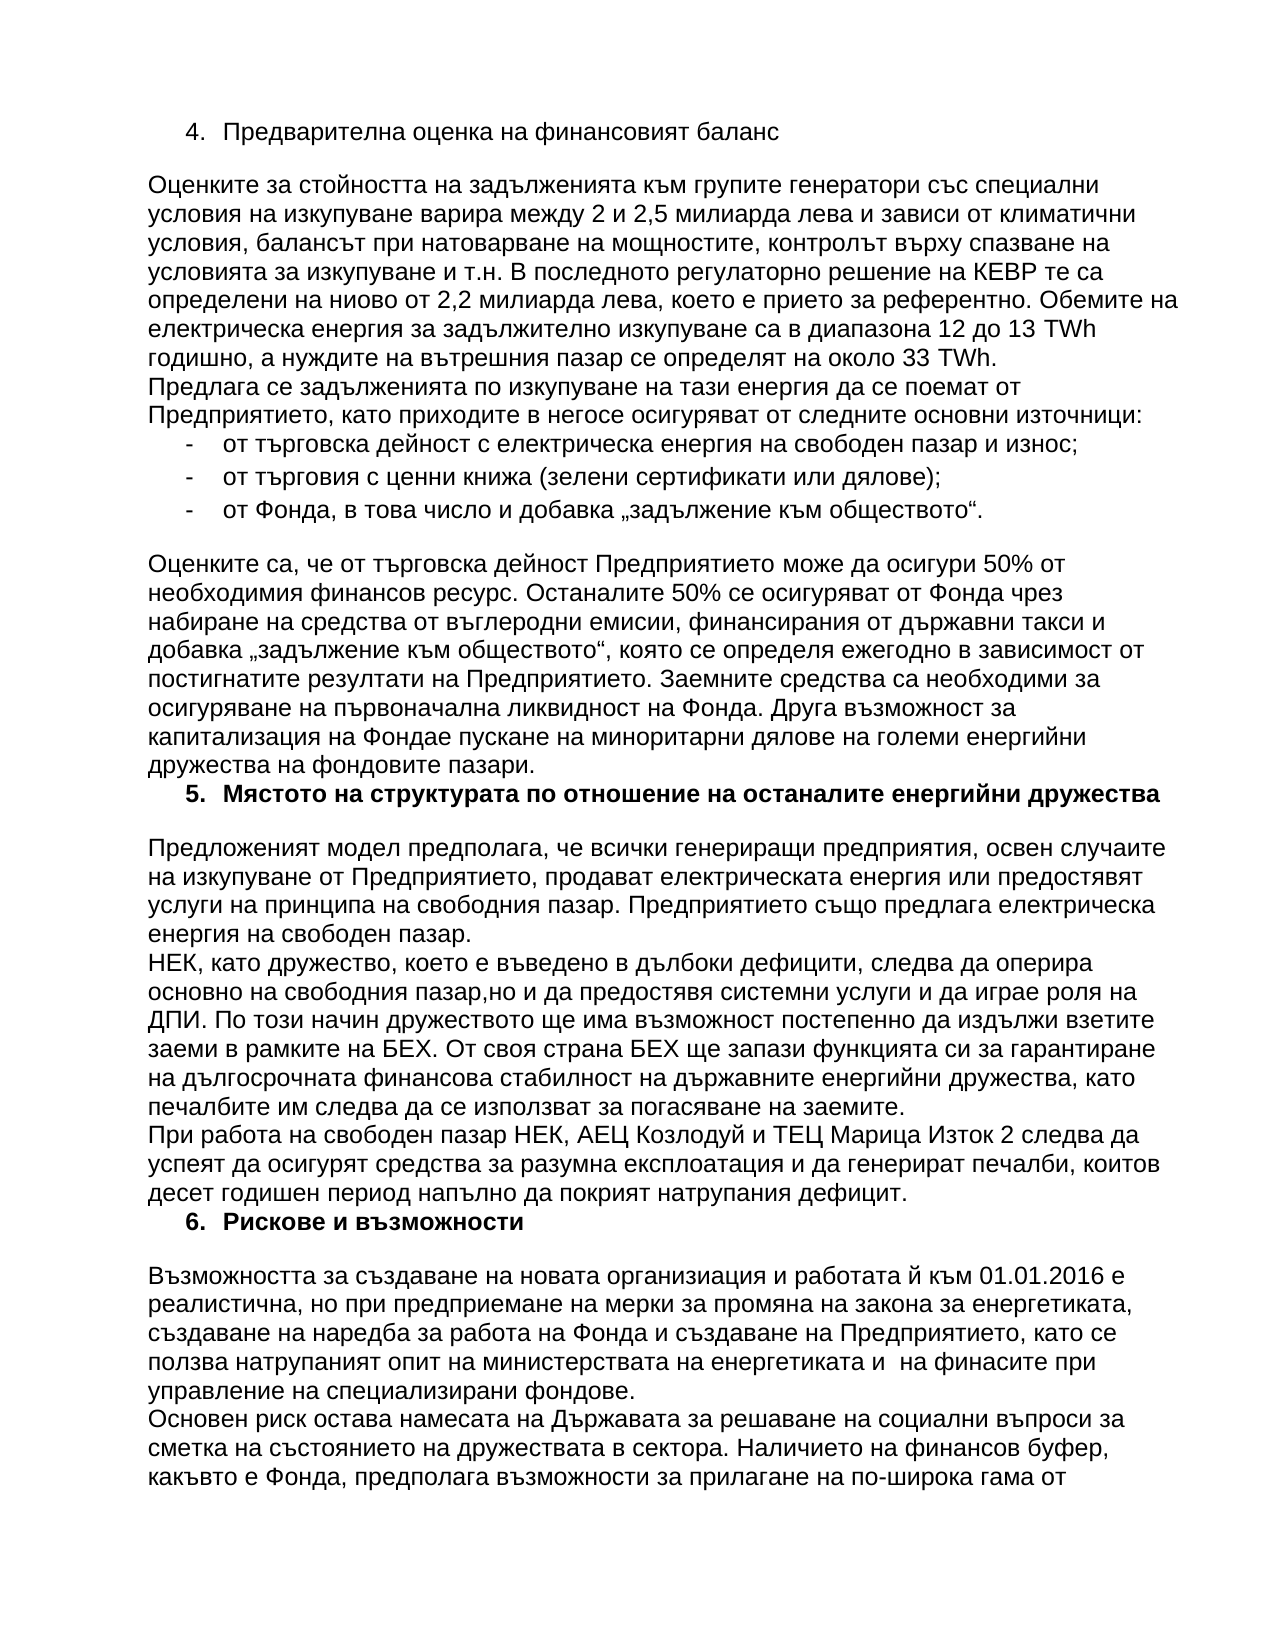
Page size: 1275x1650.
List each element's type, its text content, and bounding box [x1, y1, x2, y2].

list Рискове и възможности [185, 1207, 1181, 1236]
text НЕК, като дружество, което е въведено в дълбоки дефицити, следва да оперира основно на свободния пазар,но и да предостявя системни услуги и да играе роля на ДПИ. По този начин дружеството ще има възможност постепенно да издължи взетите заеми в рамките на БЕХ. От своя страна БЕХ ще запази функцията си за гарантиране на дългосрочната финансова стабилност на държавните енергийни дружества, като печалбите им следва да се използват за погасяване на заемите. [148, 948, 1181, 1121]
text При работа на свободен пазар НЕК, АЕЦ Козлодуй и ТЕЦ Марица Изток 2 следва да успеят да осигурят средства за разумна експлоатация и да генерират печалби, коитов десет годишен период напълно да покрият натрупания дефицит. [148, 1121, 1181, 1207]
text Възможността за създаване на новата организиация и работата й към 01.01.2016 е реалистична, но при предприемане на мерки за промяна на закона за енергетиката, създаване на наредба за работа на Фонда и създаване на Предприятието, като се ползва натрупаният опит на министерствата на енергетиката и на финасите при управление на специализирани фондове. [148, 1261, 1181, 1404]
list от Фонда, в това число и добавка „задължение към обществото“. [185, 495, 1181, 524]
list Мястото на структурата по отношение на останалите енергийни дружества [185, 779, 1181, 808]
list от търговия с ценни книжа (зелени сертификати или дялове); [185, 462, 1181, 491]
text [148, 1404, 1181, 1491]
text Предлага се задълженията по изкупуване на тази енергия да се поемат от Предприятието, като приходите в негосе осигуряват от следните основни източници: [148, 372, 1181, 429]
text Предложеният модел предполага, че всички генериращи предприятия, освен случаите на изкупуване от Предприятието, продават електрическата енергия или предостявят услуги на принципа на свободния пазар. Предприятието също предлага електрическа енергия на свободен пазар. [148, 833, 1181, 948]
text Оценките за стойността на задълженията към групите генератори със специални условия на изкупуване варира между 2 и 2,5 милиарда лева и зависи от климатични условия, балансът при натоварване на мощностите, контролът върху спазване на условията за изкупуване и т.н. В последното регулаторно решение на КЕВР те са определени на ниово от 2,2 милиарда лева, което е прието за референтно. Обемите на електрическа енергия за задължително изкупуване са в диапазона 12 до 13 TWh годишно, а нуждите на вътрешния пазар се определят на около 33 TWh. [148, 171, 1181, 372]
list Предварителна оценка на финансовият баланс [185, 117, 1181, 145]
list от търговска дейност с електрическа енергия на свободен пазар и износ; [185, 429, 1181, 458]
text Оценките са, че от търговска дейност Предприятието може да осигури 50% от необходимия финансов ресурс. Останалите 50% се осигуряват от Фонда чрез набиране на средства от въглеродни емисии, финансирания от държавни такси и добавка „задължение към обществото“, която се определя ежегодно в зависимост от постигнатите резултати на Предприятието. Заемните средства са необходими за осигуряване на първоначална ликвидност на Фонда. Друга възможност за капитализация на Фондае пускане на миноритарни дялове на големи енергийни дружества на фондовите пазари. [148, 549, 1181, 779]
